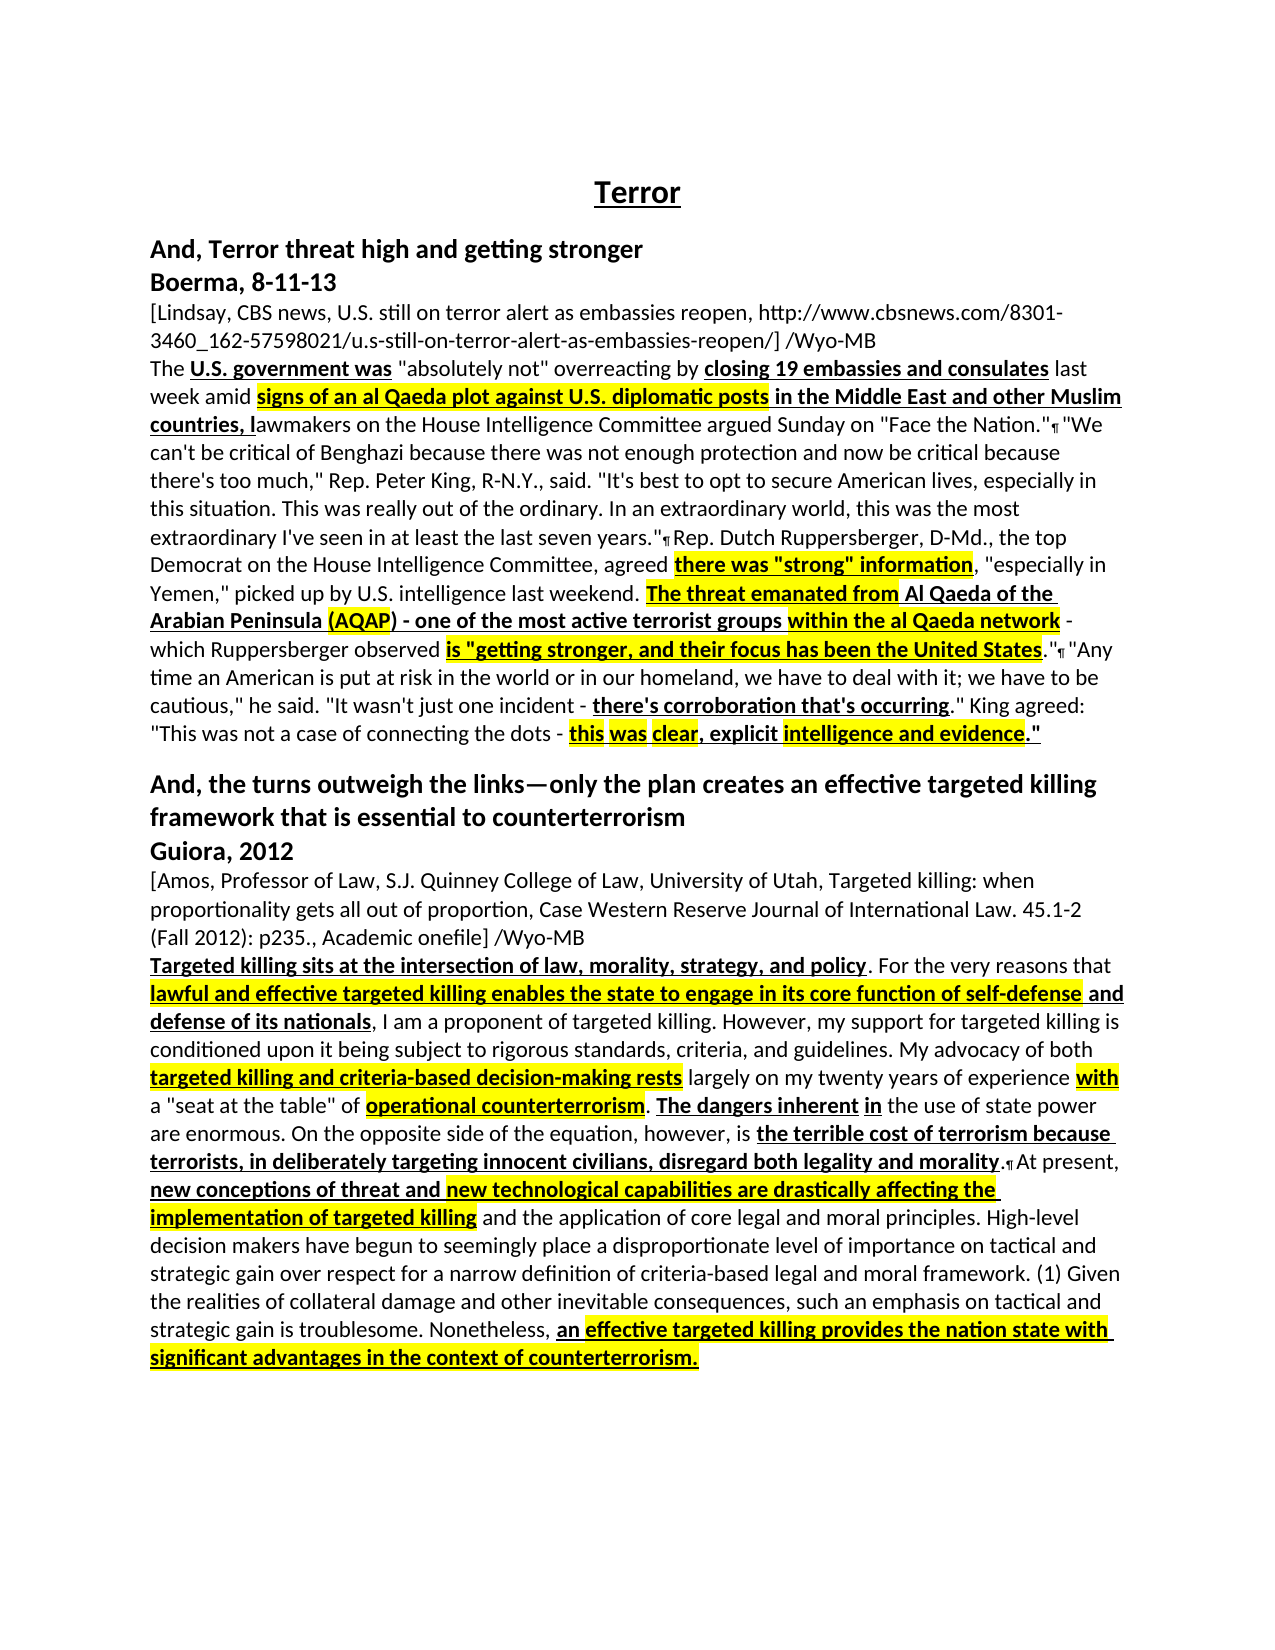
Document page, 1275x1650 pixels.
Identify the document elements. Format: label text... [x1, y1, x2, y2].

subtitle And, the turns outweigh the links—only the plan creates an effective targeted killing framework that is essential to counterterrorism [150, 768, 1125, 834]
text The U.S. government was "absolutely not" overreacting by closing 19 embassies and consulates last week amid signs of an al Qaeda plot against U.S. diplomatic posts in the Middle East and other Muslim countries, lawmakers on the House Intelligence Committee argued Sunday on "Face the Nation."¶ "We can't be critical of Benghazi because there was not enough protection and now be critical because there's too much," Rep. Peter King, R-N.Y., said. "It's best to opt to secure American lives, especially in this situation. This was really out of the ordinary. In an extraordinary world, this was the most extraordinary I've seen in at least the last seven years."¶ Rep. Dutch Ruppersberger, D-Md., the top Democrat on the House Intelligence Committee, agreed there was "strong" information, "especially in Yemen," picked up by U.S. intelligence last weekend. The threat emanated from Al Qaeda of the Arabian Peninsula (AQAP) - one of the most active terrorist groups within the al Qaeda network - which Ruppersberger observed is "getting stronger, and their focus has been the United States."¶ "Any time an American is put at risk in the world or in our homeland, we have to deal with it; we have to be cautious," he said. "It wasn't just one incident - there's corroboration that's occurring." King agreed: "This was not a case of connecting the dots - this was clear, explicit intelligence and evidence." [150, 354, 1125, 747]
text [Lindsay, CBS news, U.S. still on terror alert as embassies reopen, http://www.cbsnews.com/8301-3460_162-57598021/u.s-still-on-terror-alert-as-embassies-reopen/] /Wyo-MB [150, 298, 1125, 354]
text Guiora, 2012 [150, 834, 1125, 867]
subtitle Terror [150, 171, 1125, 212]
text [Amos, Professor of Law, S.J. Quinney College of Law, University of Utah, Targeted killing: when proportionality gets all out of proportion, Case Western Reserve Journal of International Law. 45.1-2 (Fall 2012): p235., Academic onefile] /Wyo-MB [150, 867, 1125, 951]
text Targeted killing sits at the intersection of law, morality, strategy, and policy. For the very reasons that lawful and effective targeted killing enables the state to engage in its core function of self-defense and defense of its nationals, I am a proponent of targeted killing. However, my support for targeted killing is conditioned upon it being subject to rigorous standards, criteria, and guidelines. My advocacy of both targeted killing and criteria-based decision-making rests largely on my twenty years of experience with a "seat at the table" of operational counterterrorism. The dangers inherent in the use of state power are enormous. On the opposite side of the equation, however, is the terrible cost of terrorism because terrorists, in deliberately targeting innocent civilians, disregard both legality and morality.¶ At present, new conceptions of threat and new technological capabilities are drastically affecting the implementation of targeted killing and the application of core legal and moral principles. High-level decision makers have begun to seemingly place a disproportionate level of importance on tactical and strategic gain over respect for a narrow definition of criteria-based legal and moral framework. (1) Given the realities of collateral damage and other inevitable consequences, such an emphasis on tactical and strategic gain is troublesome. Nonetheless, an effective targeted killing provides the nation state with significant advantages in the context of counterterrorism. [150, 951, 1125, 1371]
text Boerma, 8-11-13 [150, 265, 1125, 298]
subtitle And, Terror threat high and getting stronger [150, 232, 1125, 265]
